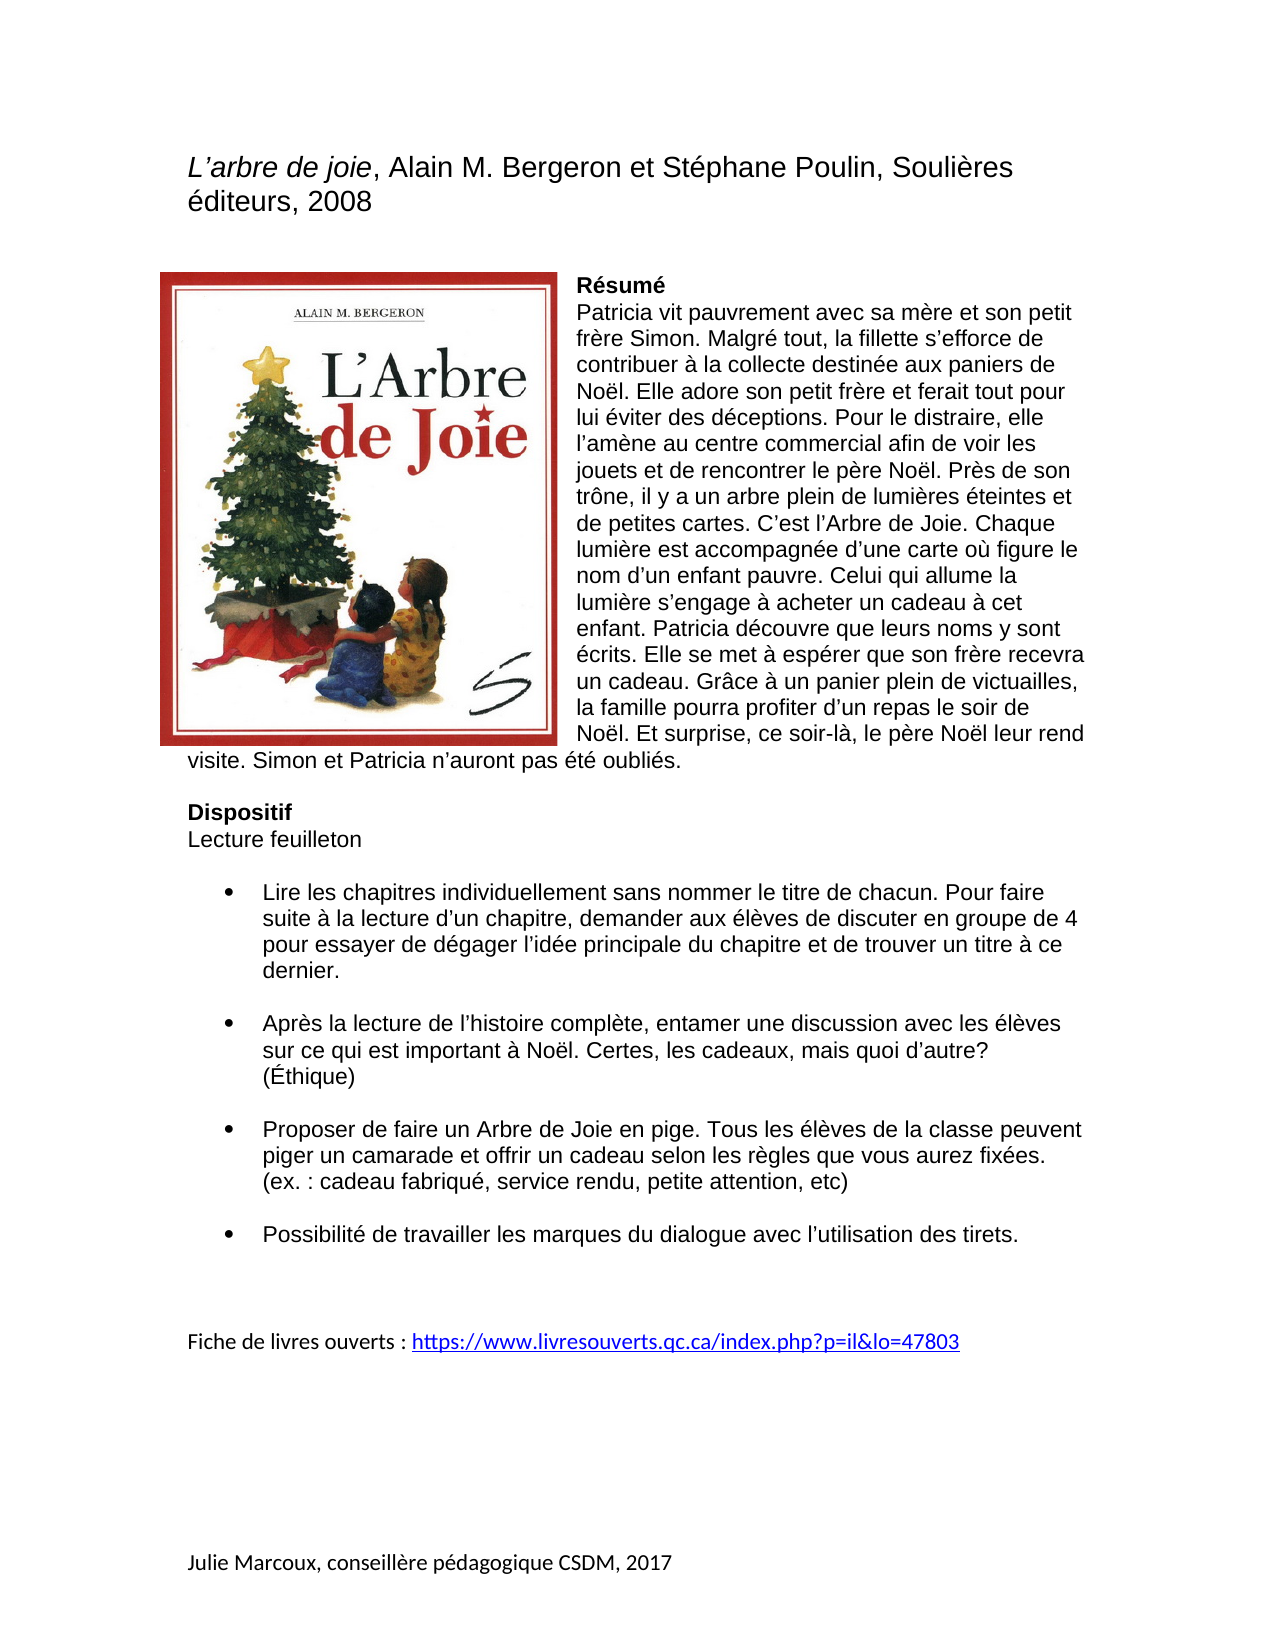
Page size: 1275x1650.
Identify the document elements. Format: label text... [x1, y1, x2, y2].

list Possibilité de travailler les marques du dialogue avec l’utilisation des tirets. [225, 1221, 1087, 1247]
text Dispositif [187, 799, 1087, 826]
text L’arbre de joie, Alain M. Bergeron et Stéphane Poulin, Soulières éditeurs, 2008 [187, 150, 1087, 217]
picture [160, 272, 558, 746]
text Fiche de livres ouverts : https://www.livresouverts.qc.ca/index.php?p=il&lo=47803 [187, 1327, 1087, 1355]
list Proposer de faire un Arbre de Joie en pige. Tous les élèves de la classe peuvent piger un camarade et offrir un cadeau selon les règles que vous aurez fixées. (ex. : cadeau fabriqué, service rendu, petite attention, etc) [225, 1116, 1087, 1195]
list Lire les chapitres individuellement sans nommer le titre de chacun. Pour faire suite à la lecture d’un chapitre, demander aux élèves de discuter en groupe de 4 pour essayer de dégager l’idée principale du chapitre et de trouver un titre à ce dernier. [225, 878, 1087, 984]
list Après la lecture de l’histoire complète, entamer une discussion avec les élèves sur ce qui est important à Noël. Certes, les cadeaux, mais quoi d’autre? (Éthique) [225, 1010, 1087, 1089]
text Résumé [558, 272, 1087, 299]
text Lecture feuilleton [187, 826, 1087, 852]
